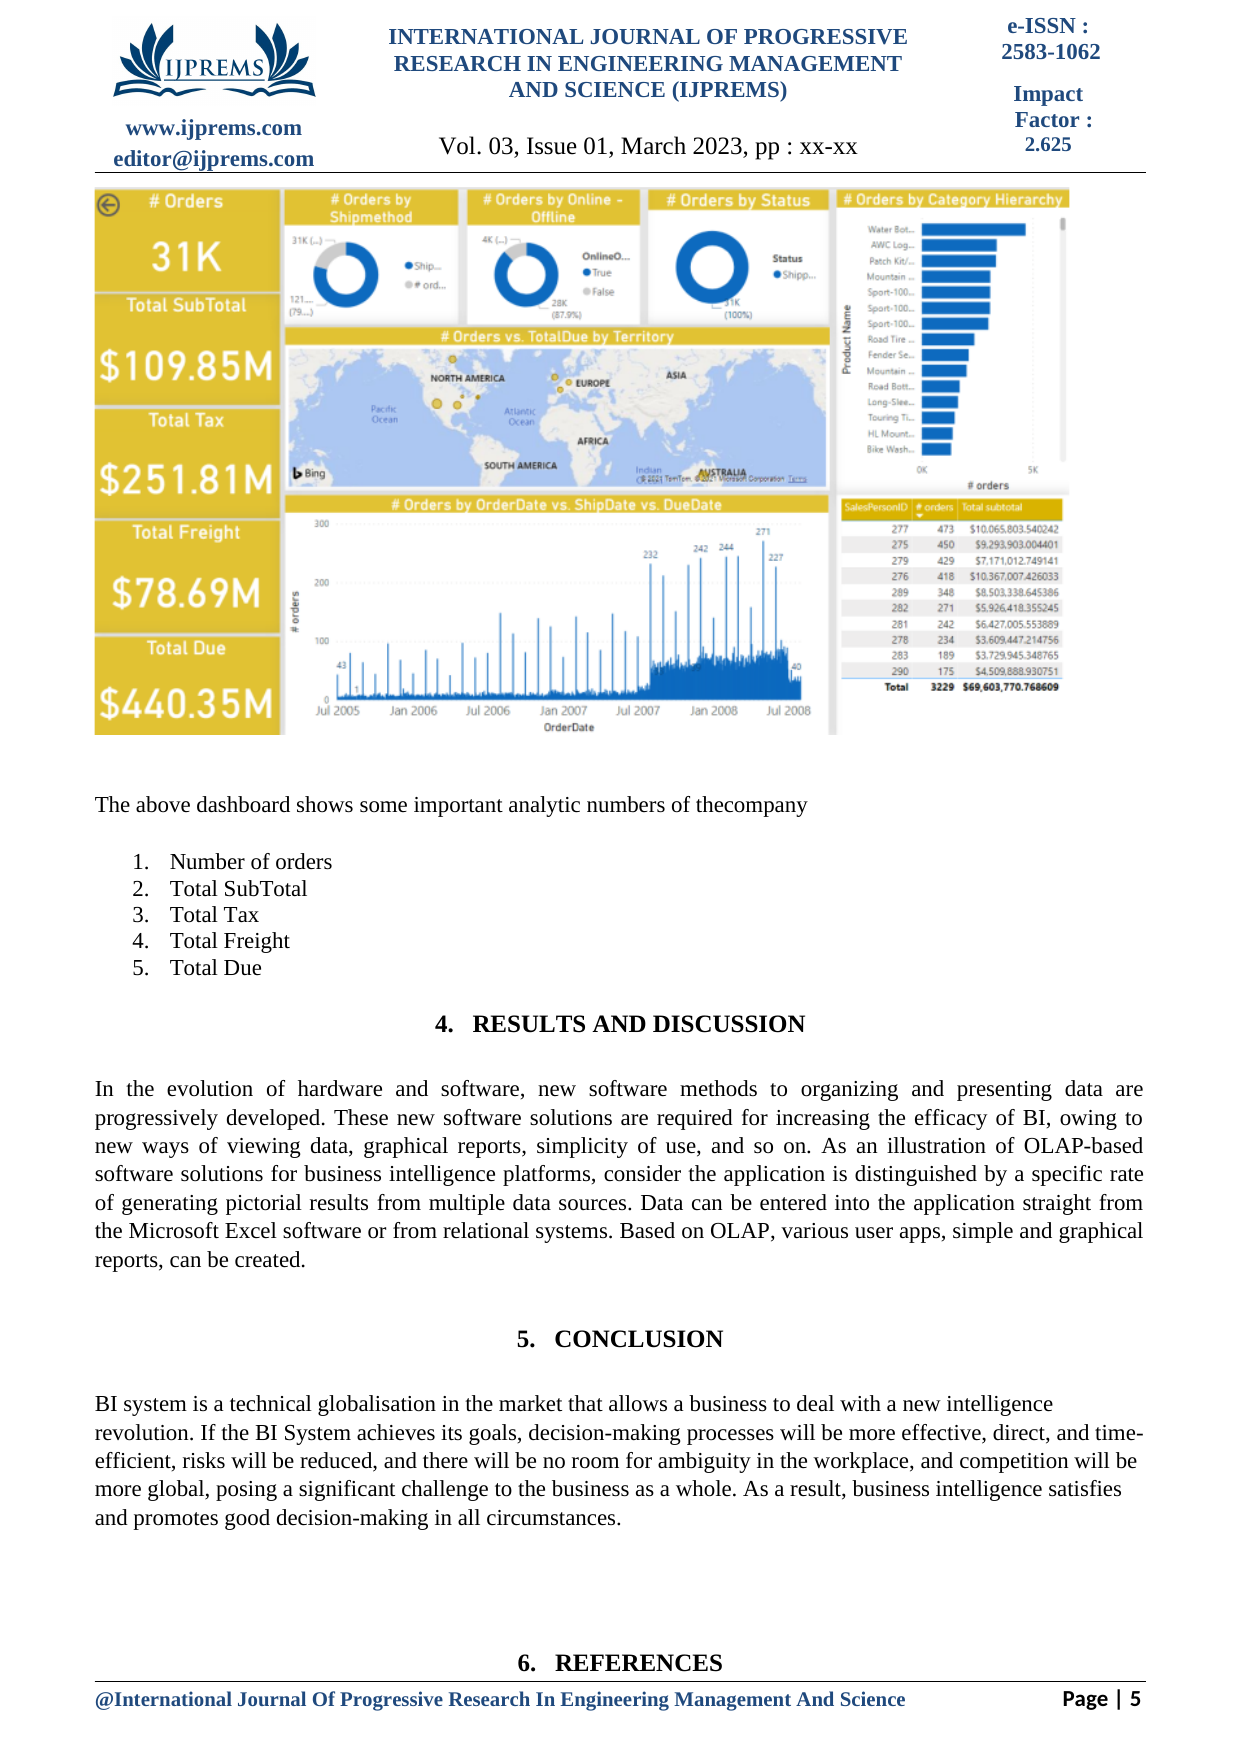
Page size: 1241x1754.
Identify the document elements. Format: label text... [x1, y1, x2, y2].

list In the evolution of hardware and software, new software methods to organizing and presenting data are progressively developed. These new software solutions are required for increasing the efficacy of BI, owing to new ways of viewing data, graphical reports, simplicity of use, and so on. As an illustration of OLAP-based software solutions for business intelligence platforms, consider the application is distinguished by a specific rate of generating pictorial results from multiple data sources. Data can be entered into the application straight from the Microsoft Excel software or from relational systems. Based on OLAP, various user apps, simple and graphical reports, can be created. [94, 1075, 1146, 1272]
text The above dashboard shows some important analytic numbers of thecompany [94, 791, 1146, 817]
list Total Due [132, 954, 1146, 980]
list REFERENCES [94, 1648, 1146, 1677]
list Total Tax [132, 901, 1146, 927]
list RESULTS AND DISCUSSION [94, 1009, 1146, 1038]
text BI system is a technical globalisation in the market that allows a business to deal with a new intelligence revolution. If the BI System achieves its goals, decision-making processes will be more effective, direct, and time-efficient, risks will be reduced, and there will be no room for ambiguity in the workplace, and competition will be more global, posing a significant challenge to the business as a whole. As a result, business intelligence satisfies and promotes good decision-making in all circumstances. [94, 1390, 1146, 1530]
picture [111, 16, 317, 106]
list Total Freight [132, 927, 1146, 954]
list CONCLUSION [94, 1324, 1146, 1353]
picture [94, 187, 1070, 735]
list Number of orders [132, 848, 1146, 874]
list Total SubTotal [132, 874, 1146, 901]
